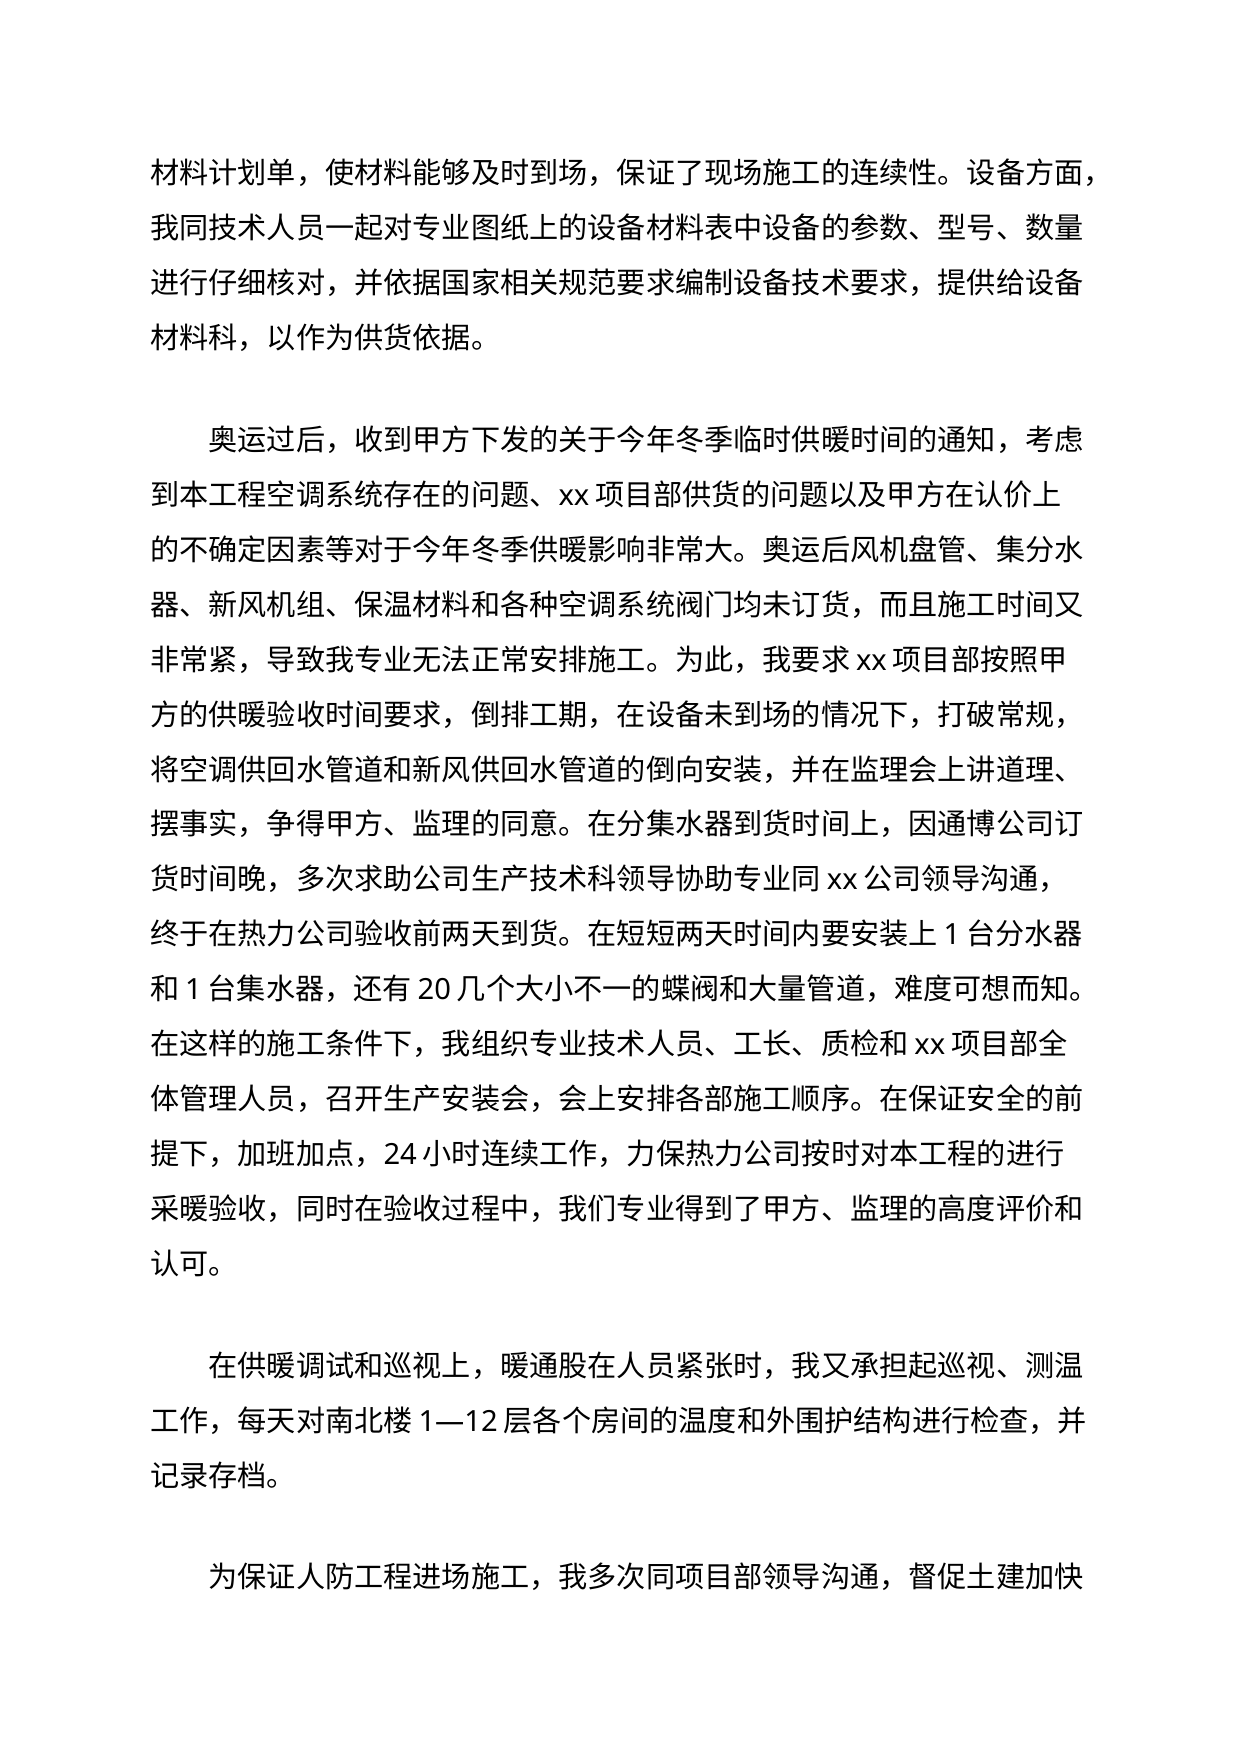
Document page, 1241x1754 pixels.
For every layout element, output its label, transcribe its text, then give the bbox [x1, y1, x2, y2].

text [150, 1554, 1090, 1596]
text 奥运过后，收到甲方下发的关于今年冬季临时供暖时间的通知，考虑到本工程空调系统存在的问题、xx项目部供货的问题以及甲方在认价上的不确定因素等对于今年冬季供暖影响非常大。奥运后风机盘管、集分水器、新风机组、保温材料和各种空调系统阀门均未订货，而且施工时间又非常紧，导致我专业无法正常安排施工。为此，我要求xx项目部按照甲方的供暖验收时间要求，倒排工期，在设备未到场的情况下，打破常规，将空调供回水管道和新风供回水管道的倒向安装，并在监理会上讲道理、摆事实，争得甲方、监理的同意。在分集水器到货时间上，因通博公司订货时间晚，多次求助公司生产技术科领导协助专业同xx公司领导沟通，终于在热力公司验收前两天到货。在短短两天时间内要安装上1台分水器和1台集水器，还有20几个大小不一的蝶阀和大量管道，难度可想而知。在这样的施工条件下，我组织专业技术人员、工长、质检和xx项目部全体管理人员，召开生产安装会，会上安排各部施工顺序。在保证安全的前提下，加班加点，24小时连续工作，力保热力公司按时对本工程的进行采暖验收，同时在验收过程中，我们专业得到了甲方、监理的高度评价和认可。 [150, 416, 1090, 1283]
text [150, 150, 1090, 357]
text 在供暖调试和巡视上，暖通股在人员紧张时，我又承担起巡视、测温工作，每天对南北楼1—12层各个房间的温度和外围护结构进行检查，并记录存档。 [150, 1342, 1090, 1494]
